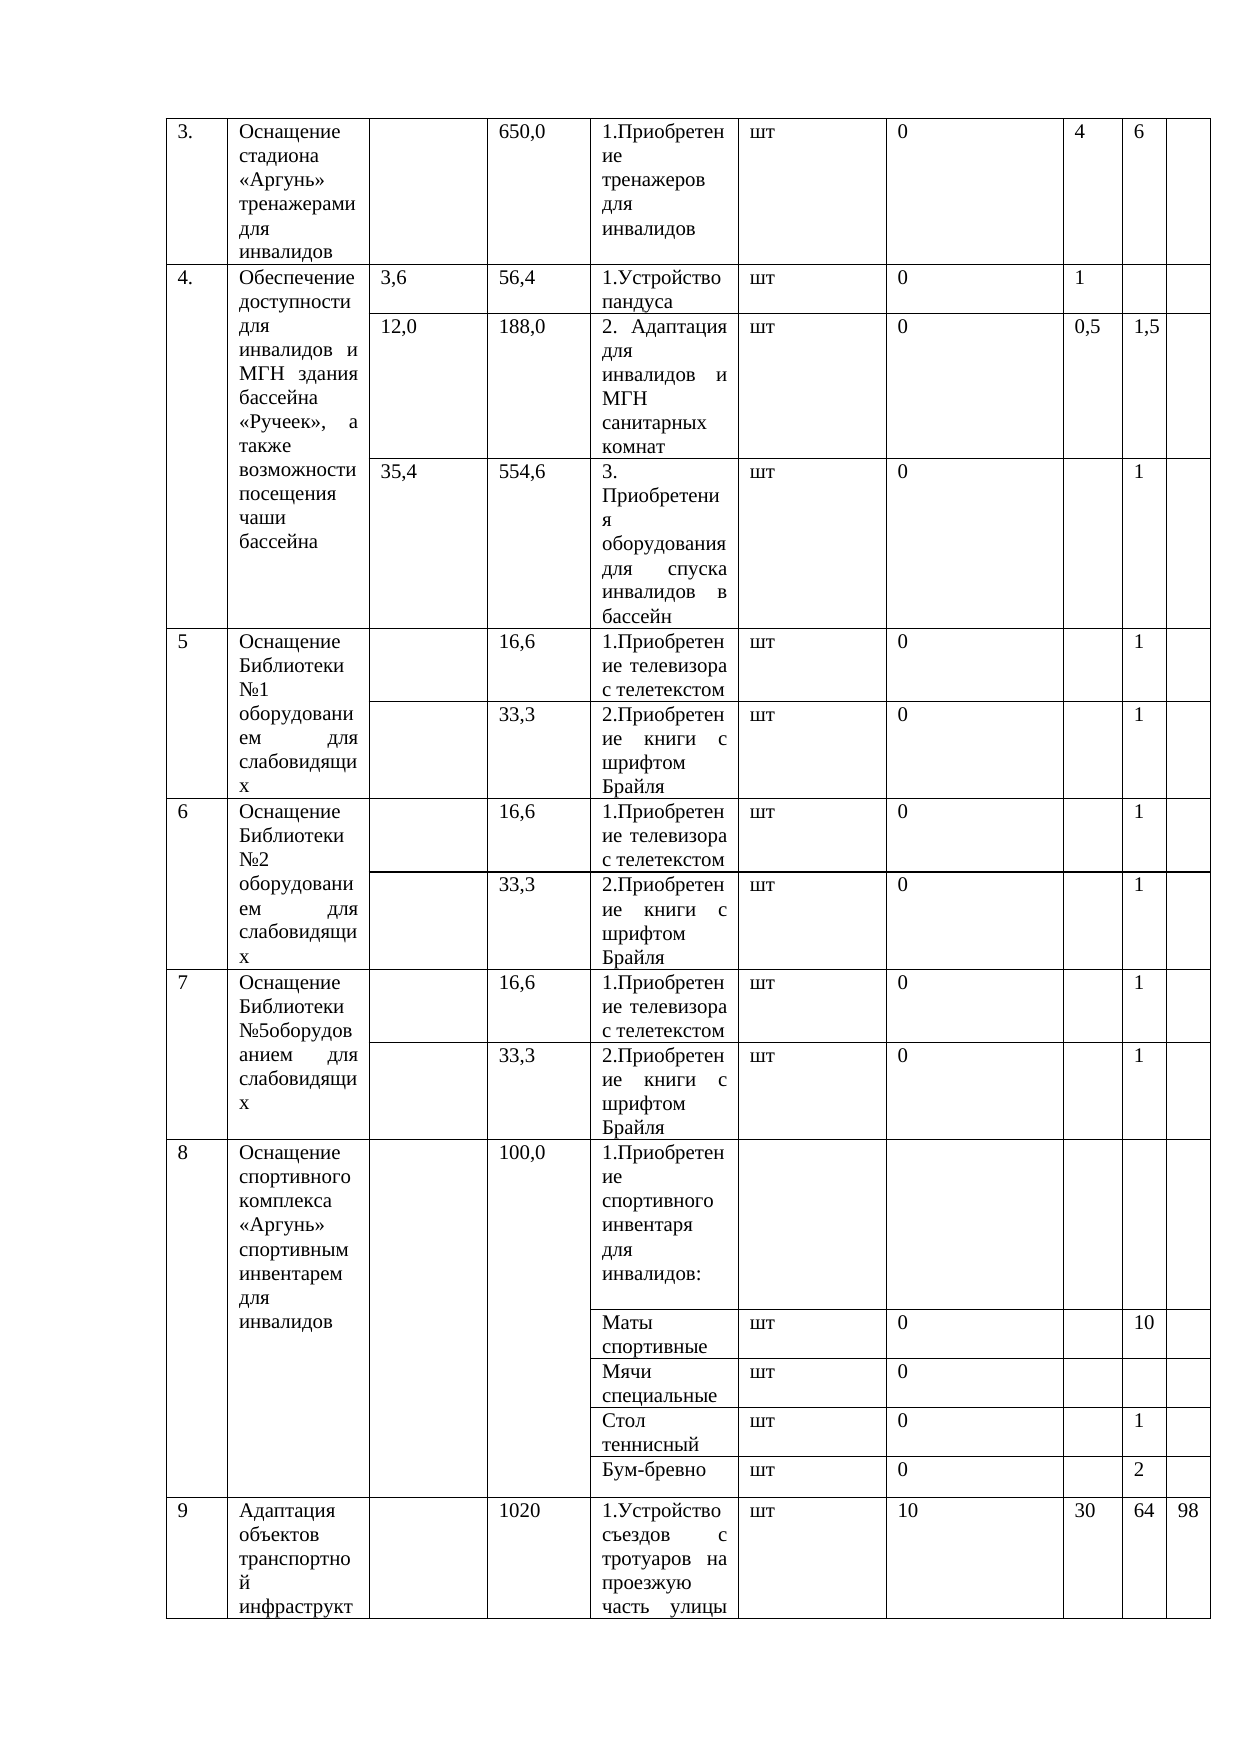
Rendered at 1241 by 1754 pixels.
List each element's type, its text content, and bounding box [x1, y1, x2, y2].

table_cell шт [739, 1043, 886, 1139]
table_cell 16,6 [488, 970, 590, 1042]
table_cell 1 [1123, 1408, 1166, 1456]
table_cell [1064, 459, 1122, 628]
table_cell 1020 [488, 1498, 590, 1618]
table_cell 0 [887, 1359, 1063, 1407]
table_cell 6 [167, 799, 227, 969]
table_cell [370, 799, 487, 871]
table_cell [370, 119, 487, 263]
table_cell [1064, 1457, 1122, 1497]
table_cell шт [739, 799, 886, 871]
table_cell [1167, 970, 1210, 1042]
table_cell 0 [887, 629, 1063, 701]
table_cell 0 [887, 314, 1063, 458]
table_cell 16,6 [488, 799, 590, 871]
table_cell 3. Приобретения оборудования для спуска инвалидов в бассейн [591, 459, 738, 628]
table_cell шт [739, 970, 886, 1042]
table_cell 1.Приобретение тренажеров для инвалидов [591, 119, 738, 263]
table_cell 1.Приобретение телевизора с телетекстом [591, 970, 738, 1042]
table_cell 10 [887, 1498, 1063, 1618]
table_cell 100,0 [488, 1140, 590, 1497]
table_cell Оснащение Библиотеки №1 оборудованием для слабовидящих [228, 629, 369, 798]
table_cell [1167, 265, 1210, 313]
table_cell [370, 873, 487, 969]
table_cell 0 [887, 702, 1063, 798]
table_cell [1064, 702, 1122, 798]
table_cell [1064, 1310, 1122, 1358]
table_cell 33,3 [488, 702, 590, 798]
table_cell шт [739, 702, 886, 798]
table_cell Стол теннисный [591, 1408, 738, 1456]
table_cell 4. [167, 265, 227, 628]
table_cell 8 [167, 1140, 227, 1497]
table_cell Обеспечение доступности для инвалидов и МГН здания бассейна «Ручеек», а также возможности посещения чаши бассейна [228, 265, 369, 628]
table_cell [1123, 1359, 1166, 1407]
table_cell 0 [887, 459, 1063, 628]
table_cell 1 [1123, 970, 1166, 1042]
table_cell [370, 1498, 487, 1618]
table_cell 0 [887, 1408, 1063, 1456]
table_cell [370, 1043, 487, 1139]
table_cell [1064, 799, 1122, 871]
table_cell 1 [1123, 702, 1166, 798]
table_cell 1 [1064, 265, 1122, 313]
table_cell шт [739, 265, 886, 313]
table_cell [1064, 1359, 1122, 1407]
table_cell 6 [1123, 119, 1166, 263]
table_cell 12,0 [370, 314, 487, 458]
table_cell [1167, 1043, 1210, 1139]
table_cell [1064, 970, 1122, 1042]
table_cell 4 [1064, 119, 1122, 263]
table_cell 1 [1123, 799, 1166, 871]
table_cell 1.Приобретение спортивного инвентаря для инвалидов: [591, 1140, 738, 1309]
table_cell 56,4 [488, 265, 590, 313]
table_cell 7 [167, 970, 227, 1139]
table_cell 33,3 [488, 873, 590, 969]
table_cell 0 [887, 119, 1063, 263]
table_cell 0 [887, 873, 1063, 969]
table_cell 3,6 [370, 265, 487, 313]
table_cell 0 [887, 970, 1063, 1042]
table_cell 33,3 [488, 1043, 590, 1139]
table_cell [1064, 629, 1122, 701]
table_cell [887, 1140, 1063, 1309]
table_cell 1 [1123, 1043, 1166, 1139]
table_cell [1064, 1140, 1122, 1309]
table_cell 1.Приобретение телевизора с телетекстом [591, 799, 738, 871]
table_cell [370, 1140, 487, 1497]
table_cell 650,0 [488, 119, 590, 263]
table_cell шт [739, 119, 886, 263]
table_cell 2.Приобретение книги с шрифтом Брайля [591, 873, 738, 969]
table_cell 1.Приобретение телевизора с телетекстом [591, 629, 738, 701]
table_cell 10 [1123, 1310, 1166, 1358]
table_cell [739, 1140, 886, 1309]
table_cell [1167, 702, 1210, 798]
table_cell [1167, 799, 1210, 871]
table_cell 9 [167, 1498, 227, 1618]
table_cell Бум-бревно [591, 1457, 738, 1497]
table_cell 2. Адаптация для инвалидов и МГН санитарных комнат [591, 314, 738, 458]
table_cell [1167, 314, 1210, 458]
table_cell шт [739, 314, 886, 458]
table_cell 2.Приобретение книги с шрифтом Брайля [591, 702, 738, 798]
table_cell 0 [887, 1310, 1063, 1358]
table_cell 0 [887, 1043, 1063, 1139]
table_cell шт [739, 1359, 886, 1407]
table_cell [370, 702, 487, 798]
table_cell [1167, 459, 1210, 628]
table_cell [1167, 1140, 1210, 1309]
table_cell [1167, 629, 1210, 701]
table_cell шт [739, 1457, 886, 1497]
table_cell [228, 1498, 369, 1618]
table_cell 554,6 [488, 459, 590, 628]
table_cell шт [739, 1310, 886, 1358]
table_cell [1167, 873, 1210, 969]
table_cell 1 [1123, 873, 1166, 969]
table_cell [370, 629, 487, 701]
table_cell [591, 1498, 738, 1618]
table_cell [1167, 1359, 1210, 1407]
table_cell 188,0 [488, 314, 590, 458]
table_cell 1 [1123, 459, 1166, 628]
table_cell 0 [887, 265, 1063, 313]
table_cell 30 [1064, 1498, 1122, 1618]
table_cell 0 [887, 1457, 1063, 1497]
table_cell Оснащение стадиона «Аргунь» тренажерами для инвалидов [228, 119, 369, 263]
table_cell [1123, 1140, 1166, 1309]
table_cell [370, 970, 487, 1042]
table_cell Оснащение Библиотеки №2 оборудованием для слабовидящих [228, 799, 369, 969]
table_cell шт [739, 873, 886, 969]
table_cell 16,6 [488, 629, 590, 701]
table_cell 64 [1123, 1498, 1166, 1618]
table_cell 0,5 [1064, 314, 1122, 458]
table_cell 3. [167, 119, 227, 263]
table_cell 5 [167, 629, 227, 798]
table_cell Оснащение Библиотеки №5оборудованием для слабовидящих [228, 970, 369, 1139]
table_cell [1167, 119, 1210, 263]
table_cell [1167, 1310, 1210, 1358]
table_cell 35,4 [370, 459, 487, 628]
table_cell шт [739, 1498, 886, 1618]
table_cell 1,5 [1123, 314, 1166, 458]
table_cell Маты спортивные [591, 1310, 738, 1358]
table_cell 2.Приобретение книги с шрифтом Брайля [591, 1043, 738, 1139]
table_cell шт [739, 459, 886, 628]
table_cell 0 [887, 799, 1063, 871]
table_cell 98 [1167, 1498, 1210, 1618]
table_cell шт [739, 1408, 886, 1456]
table_cell [1064, 873, 1122, 969]
table_cell 1 [1123, 629, 1166, 701]
table_cell 1.Устройство пандуса [591, 265, 738, 313]
table_cell Оснащение спортивного комплекса «Аргунь» спортивным инвентарем для инвалидов [228, 1140, 369, 1497]
table_cell [1064, 1408, 1122, 1456]
table_cell [1064, 1043, 1122, 1139]
table_cell [1167, 1457, 1210, 1497]
table_cell [1123, 265, 1166, 313]
table_cell 2 [1123, 1457, 1166, 1497]
table_cell [1167, 1408, 1210, 1456]
table_cell Мячи специальные [591, 1359, 738, 1407]
table_cell шт [739, 629, 886, 701]
